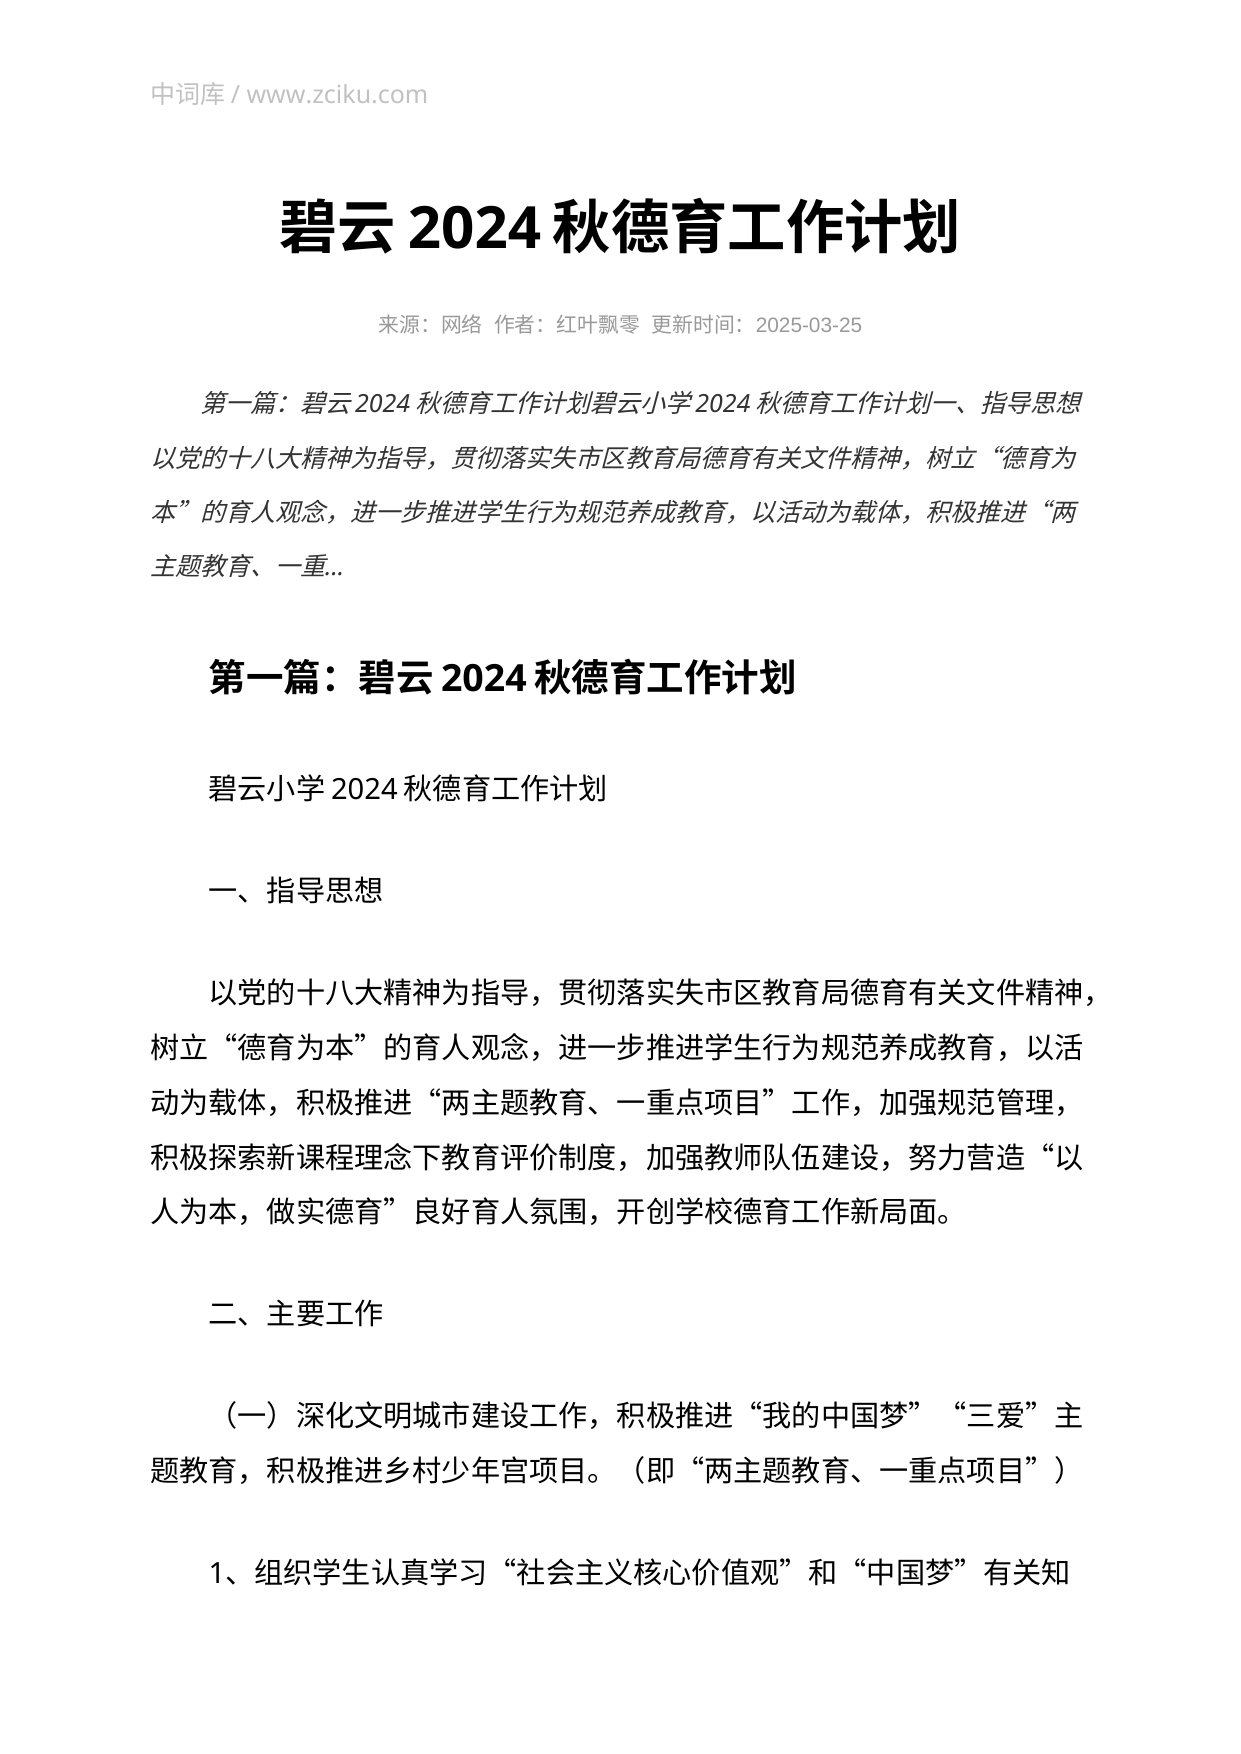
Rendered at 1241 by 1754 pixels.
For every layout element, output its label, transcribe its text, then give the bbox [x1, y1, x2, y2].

text 碧云小学2024秋德育工作计划 [150, 766, 1090, 808]
text 第一篇：碧云2024秋德育工作计划 [150, 648, 1090, 703]
text 一、指导思想 [150, 868, 1090, 910]
text （一）深化文明城市建设工作，积极推进“我的中国梦”“三爱”主题教育，积极推进乡村少年宫项目。（即“两主题教育、一重点项目”） [150, 1393, 1090, 1490]
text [150, 1549, 1090, 1592]
subtitle 碧云2024秋德育工作计划 [150, 181, 1090, 266]
text 二、主要工作 [150, 1291, 1090, 1333]
text 第一篇：碧云2024秋德育工作计划碧云小学2024秋德育工作计划一、指导思想以党的十八大精神为指导，贯彻落实失市区教育局德育有关文件精神，树立“德育为本”的育人观念，进一步推进学生行为规范养成教育，以活动为载体，积极推进“两主题教育、一重... [150, 384, 1090, 583]
text 来源：网络 作者：红叶飘零 更新时间：2025-03-25 [150, 313, 1090, 337]
text 以党的十八大精神为指导，贯彻落实失市区教育局德育有关文件精神，树立“德育为本”的育人观念，进一步推进学生行为规范养成教育，以活动为载体，积极推进“两主题教育、一重点项目”工作，加强规范管理，积极探索新课程理念下教育评价制度，加强教师队伍建设，努力营造“以人为本，做实德育”良好育人氛围，开创学校德育工作新局面。 [150, 969, 1090, 1231]
